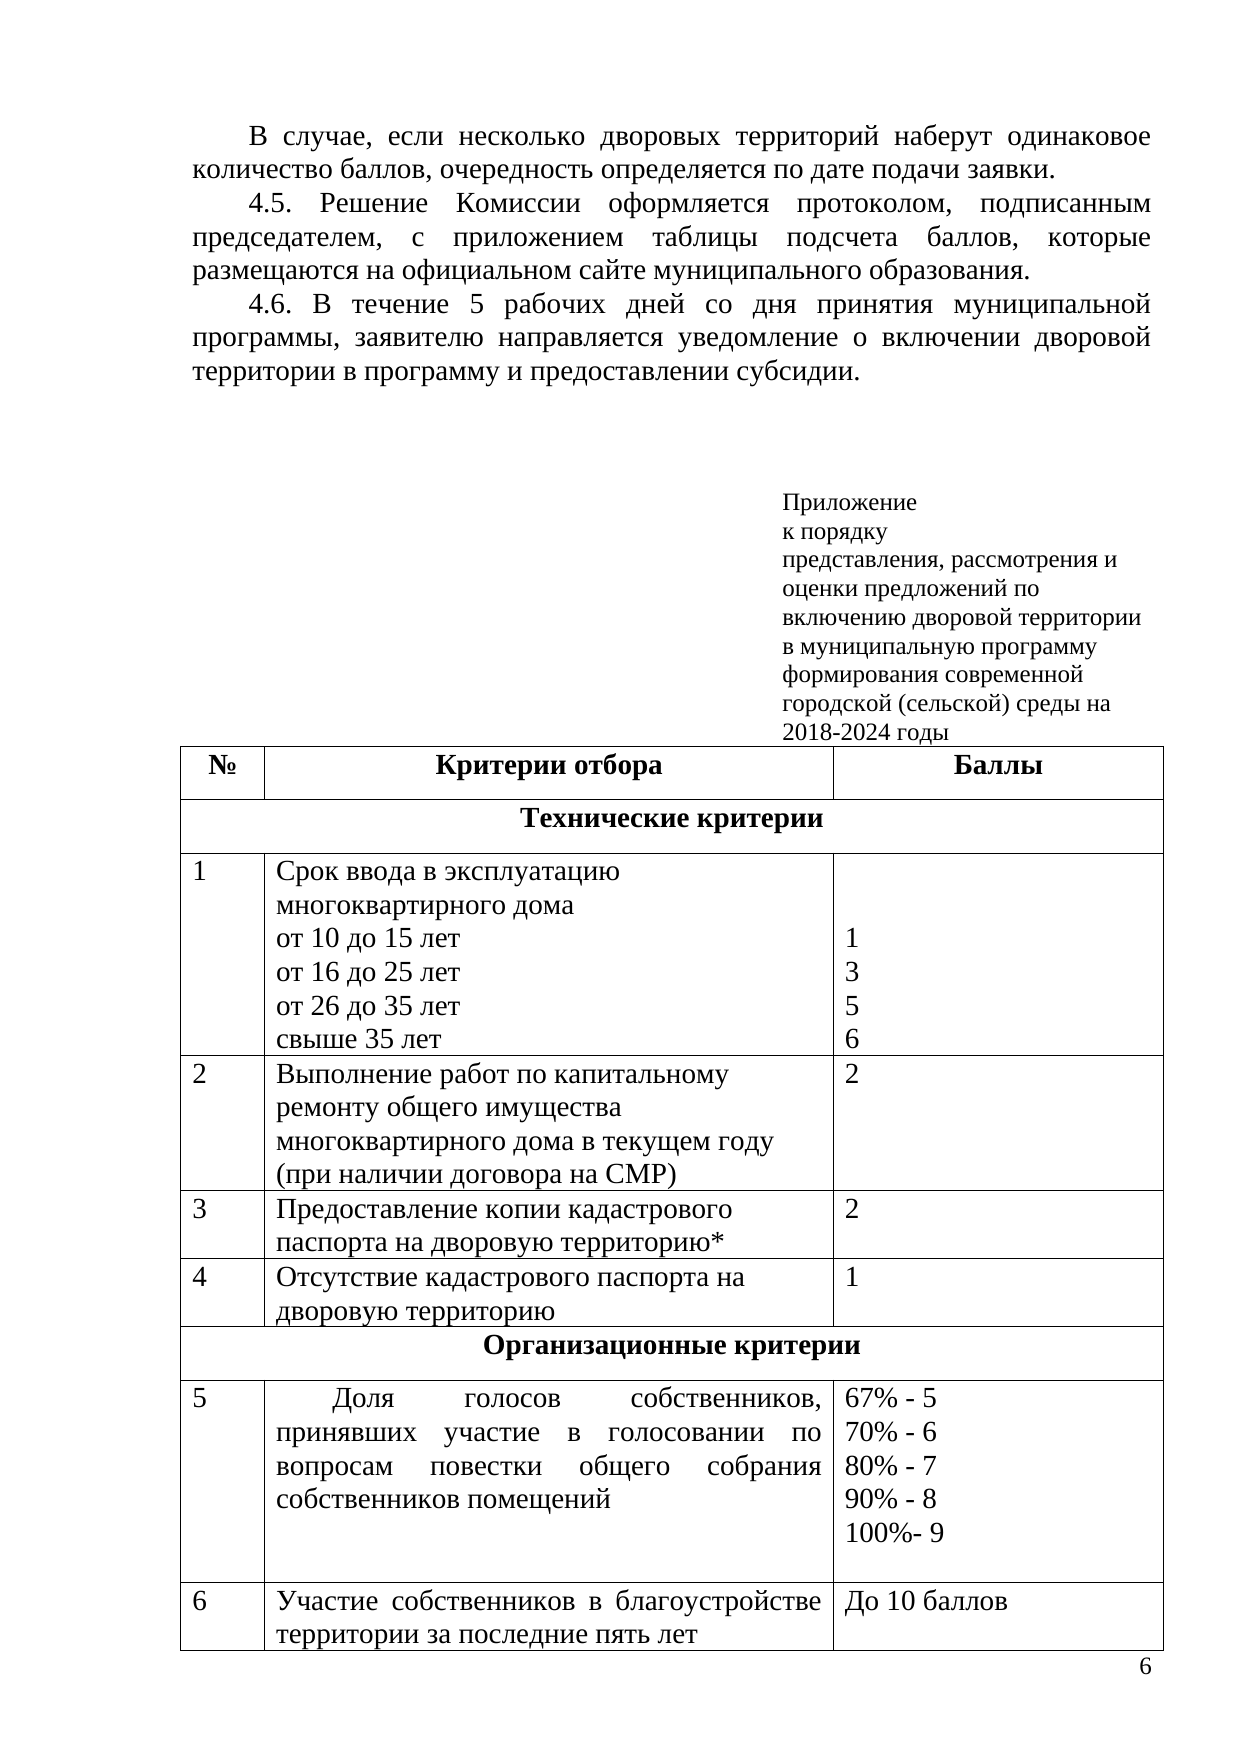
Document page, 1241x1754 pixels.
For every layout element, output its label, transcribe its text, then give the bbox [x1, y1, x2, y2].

table_header Критерии отбора [265, 747, 833, 799]
table_cell 4 [181, 1259, 264, 1326]
table_cell Срок ввода в эксплуатацию многоквартирного дома от 10 до 15 лет от 16 до 25 лет от 26 до 35 лет свыше 35 лет [265, 854, 833, 1055]
table_cell 5 [181, 1381, 264, 1582]
table_cell Выполнение работ по капитальному ремонту общего имущества многоквартирного дома в текущем году (при наличии договора на СМР) [265, 1056, 833, 1190]
table_cell 6 [181, 1583, 264, 1650]
table_cell 2 [834, 1056, 1163, 1190]
table_cell 67% - 5 70% - 6 80% - 7 90% - 8 100%- 9 [834, 1381, 1163, 1582]
text 4.5. Решение Комиссии оформляется протоколом, подписанным председателем, с приложением таблицы подсчета баллов, которые размещаются на официальном сайте муниципального образования. [192, 185, 1152, 286]
table_cell Доля голосов собственников, принявших участие в голосовании по вопросам повестки общего собрания собственников помещений [265, 1381, 833, 1582]
table_cell 2 [181, 1056, 264, 1190]
text 4.6. В течение 5 рабочих дней со дня принятия муниципальной программы, заявителю направляется уведомление о включении дворовой территории в программу и предоставлении субсидии. [192, 286, 1152, 386]
table_cell 2 [834, 1191, 1163, 1258]
table_cell 1 3 5 6 [834, 854, 1163, 1055]
table_cell 3 [181, 1191, 264, 1258]
table_cell Предоставление копии кадастрового паспорта на дворовую территорию* [265, 1191, 833, 1258]
text представления, рассмотрения и оценки предложений по включению дворовой территории в муниципальную программу формирования современной городской (сельской) среды на 2018-2024 годы [782, 544, 1152, 746]
table_cell 1 [834, 1259, 1163, 1326]
table_cell Организационные критерии [181, 1327, 1163, 1379]
text Приложение [782, 487, 1152, 516]
text В случае, если несколько дворовых территорий наберут одинаковое количество баллов, очередность определяется по дате подачи заявки. [192, 118, 1152, 185]
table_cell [265, 1583, 833, 1650]
table_cell 1 [181, 854, 264, 1055]
table_cell До 10 баллов [834, 1583, 1163, 1650]
table_header Баллы [834, 747, 1163, 799]
text к порядку [782, 516, 1152, 544]
table_header № [181, 747, 264, 799]
table_cell Отсутствие кадастрового паспорта на дворовую территорию [265, 1259, 833, 1326]
table_cell Технические критерии [181, 800, 1163, 852]
